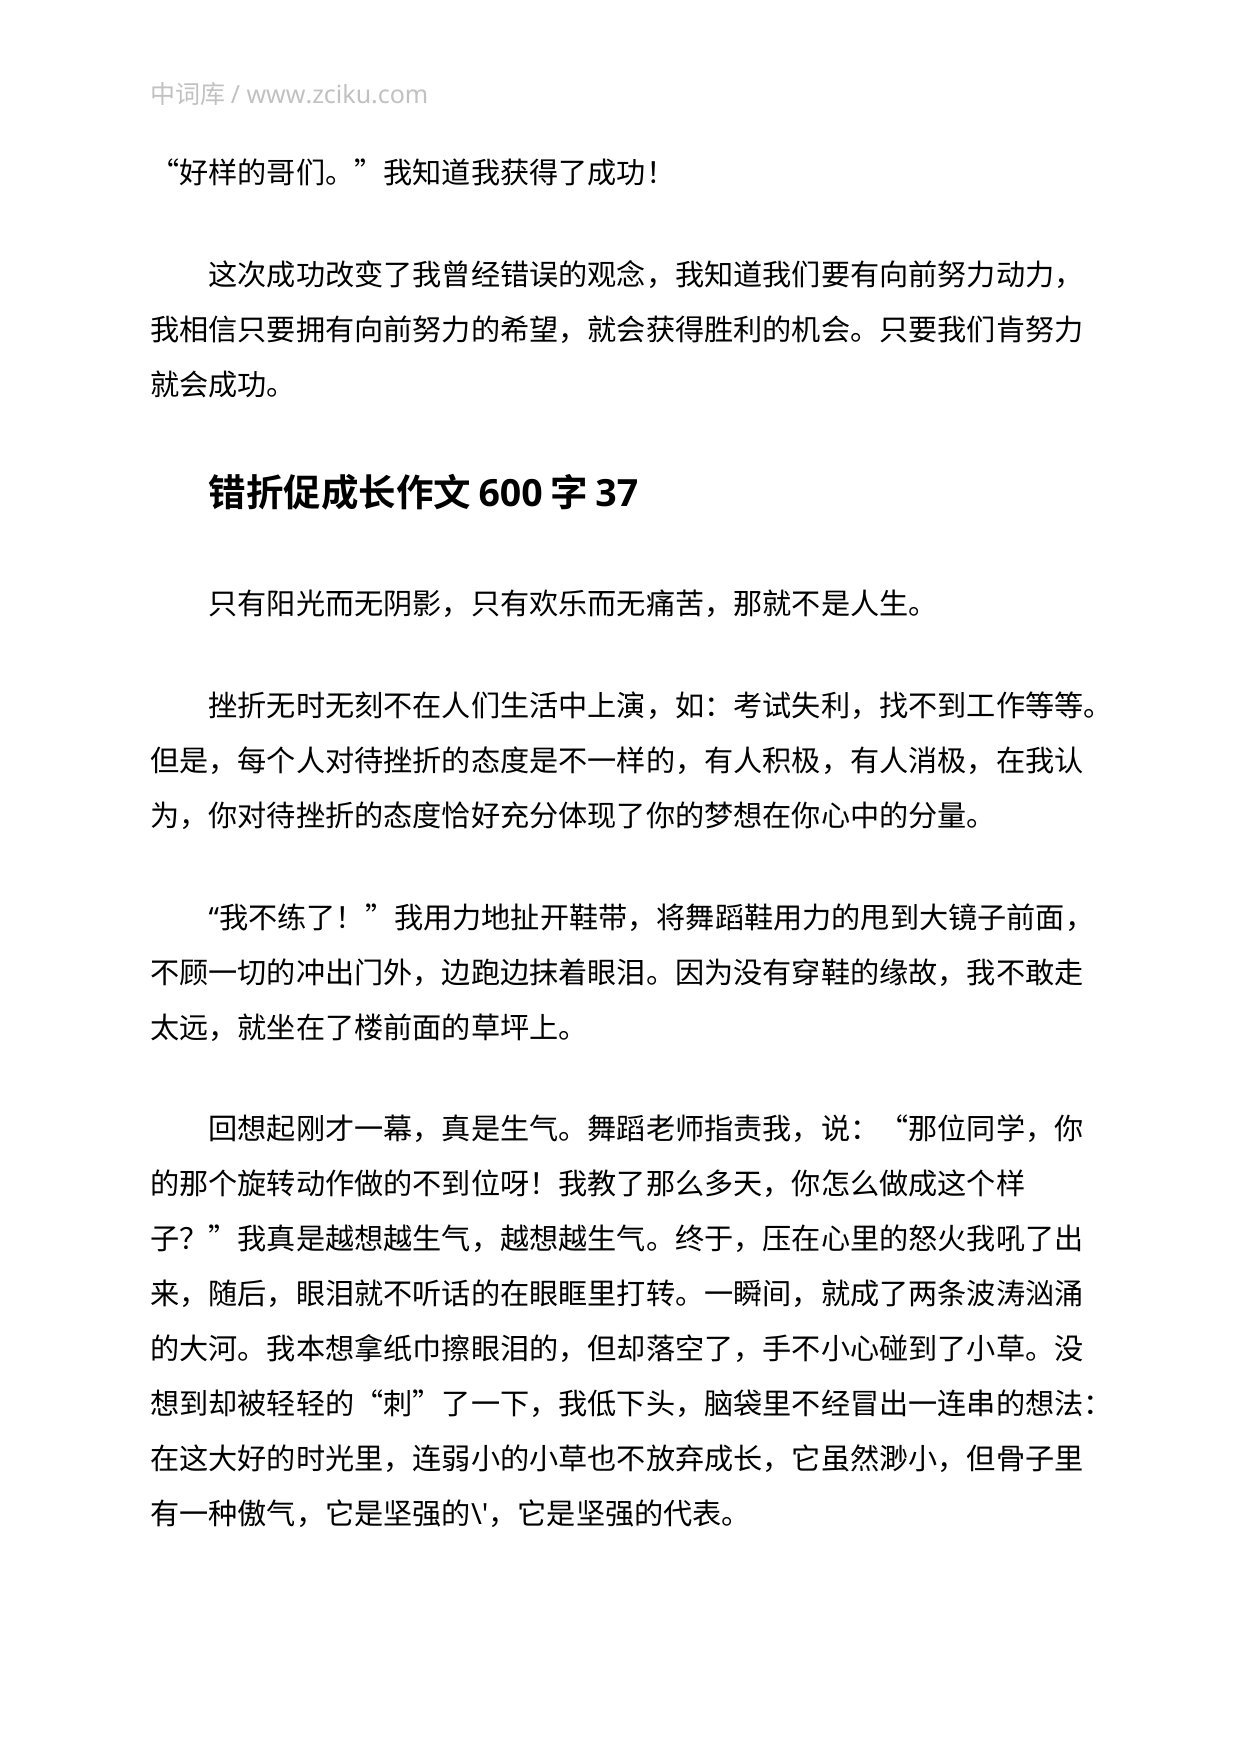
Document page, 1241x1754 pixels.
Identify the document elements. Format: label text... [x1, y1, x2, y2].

text “我不练了！”我用力地扯开鞋带，将舞蹈鞋用力的甩到大镜子前面，不顾一切的冲出门外，边跑边抹着眼泪。因为没有穿鞋的缘故，我不敢走太远，就坐在了楼前面的草坪上。 [150, 894, 1090, 1046]
text 这次成功改变了我曾经错误的观念，我知道我们要有向前努力动力，我相信只要拥有向前努力的希望，就会获得胜利的机会。只要我们肯努力就会成功。 [150, 252, 1090, 404]
text 回想起刚才一幕，真是生气。舞蹈老师指责我，说：“那位同学，你的那个旋转动作做的不到位呀！我教了那么多天，你怎么做成这个样子？”我真是越想越生气，越想越生气。终于，压在心里的怒火我吼了出来，随后，眼泪就不听话的在眼眶里打转。一瞬间，就成了两条波涛汹涌的大河。我本想拿纸巾擦眼泪的，但却落空了，手不小心碰到了小草。没想到却被轻轻的“刺”了一下，我低下头，脑袋里不经冒出一连串的想法：在这大好的时光里，连弱小的小草也不放弃成长，它虽然渺小，但骨子里有一种傲气，它是坚强的\'，它是坚强的代表。 [150, 1106, 1090, 1533]
text 错折促成长作文600字37 [150, 463, 1090, 518]
text 只有阳光而无阴影，只有欢乐而无痛苦，那就不是人生。 [150, 581, 1090, 623]
text 挫折无时无刻不在人们生活中上演，如：考试失利，找不到工作等等。但是，每个人对待挫折的态度是不一样的，有人积极，有人消极，在我认为，你对待挫折的态度恰好充分体现了你的梦想在你心中的分量。 [150, 683, 1090, 835]
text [150, 150, 1090, 192]
